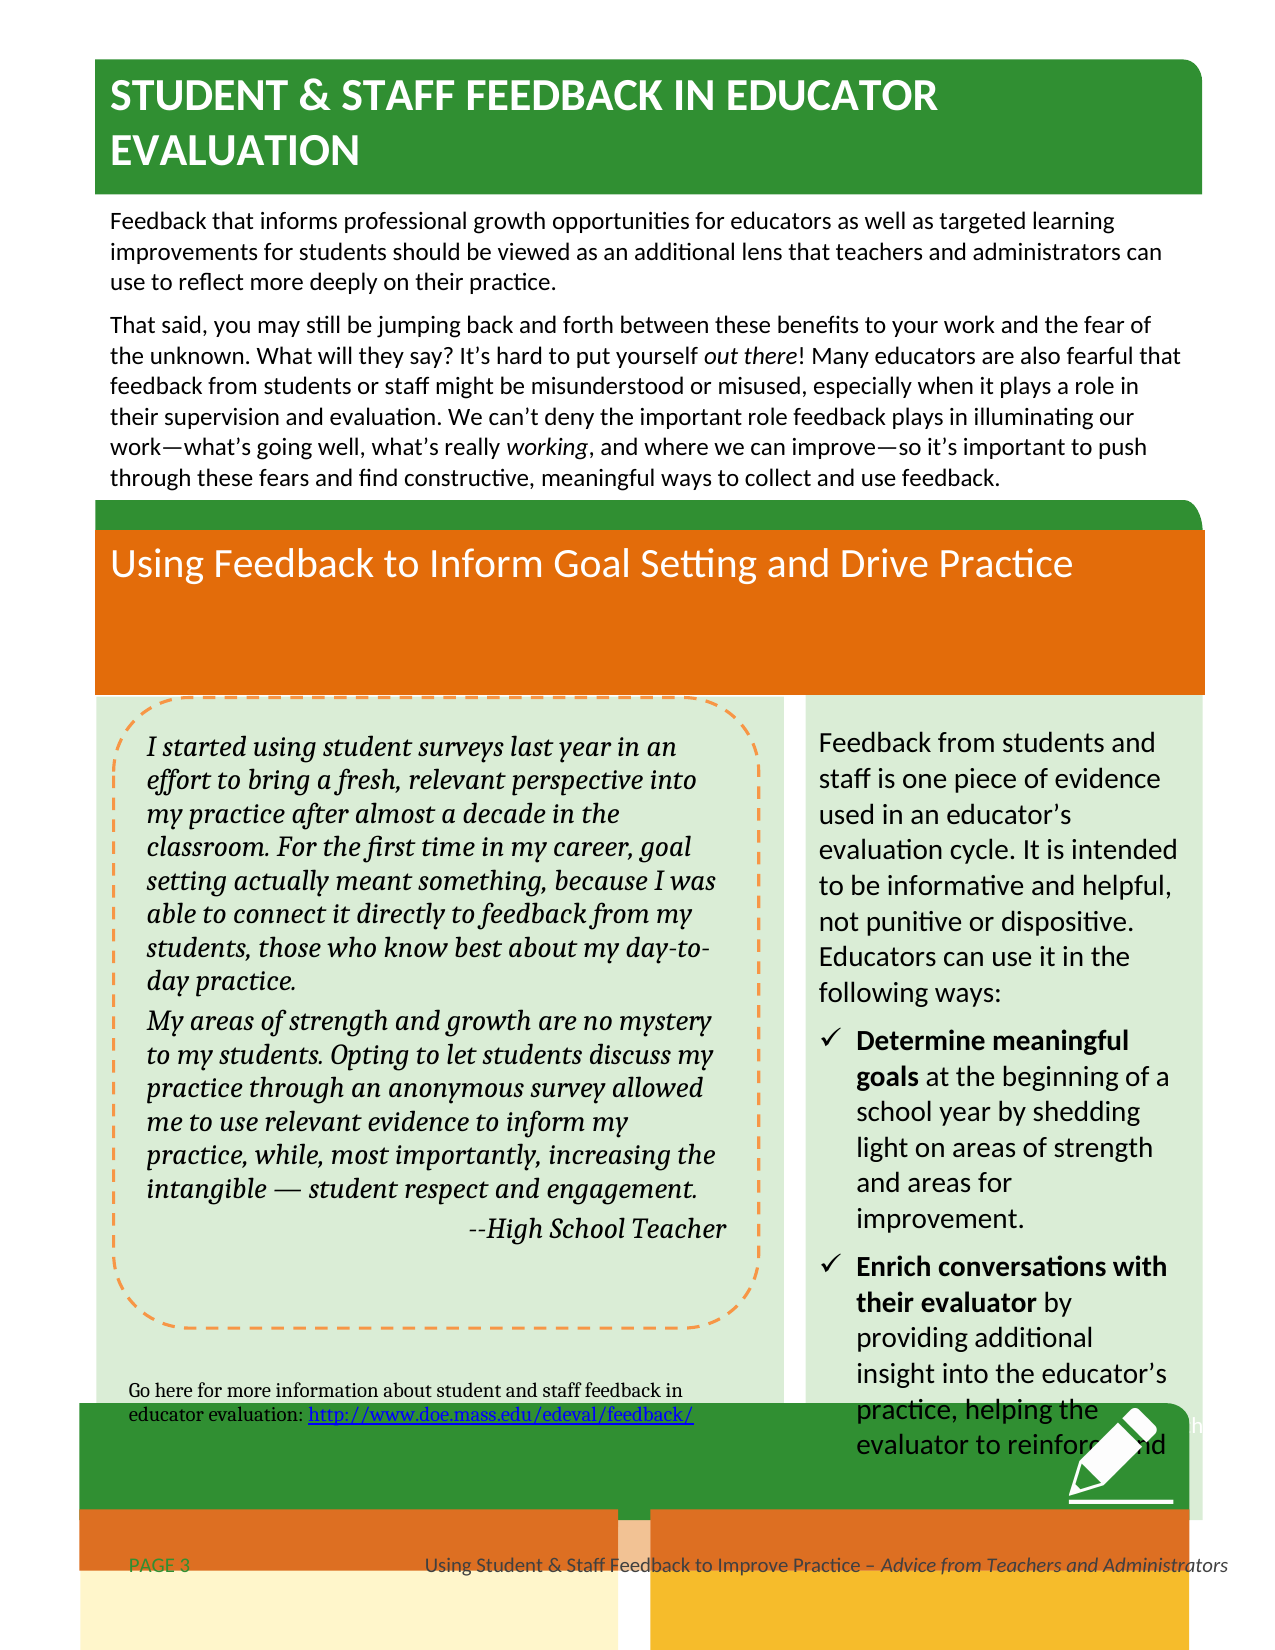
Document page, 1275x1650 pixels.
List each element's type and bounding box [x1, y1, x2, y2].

picture [1068, 1408, 1174, 1504]
